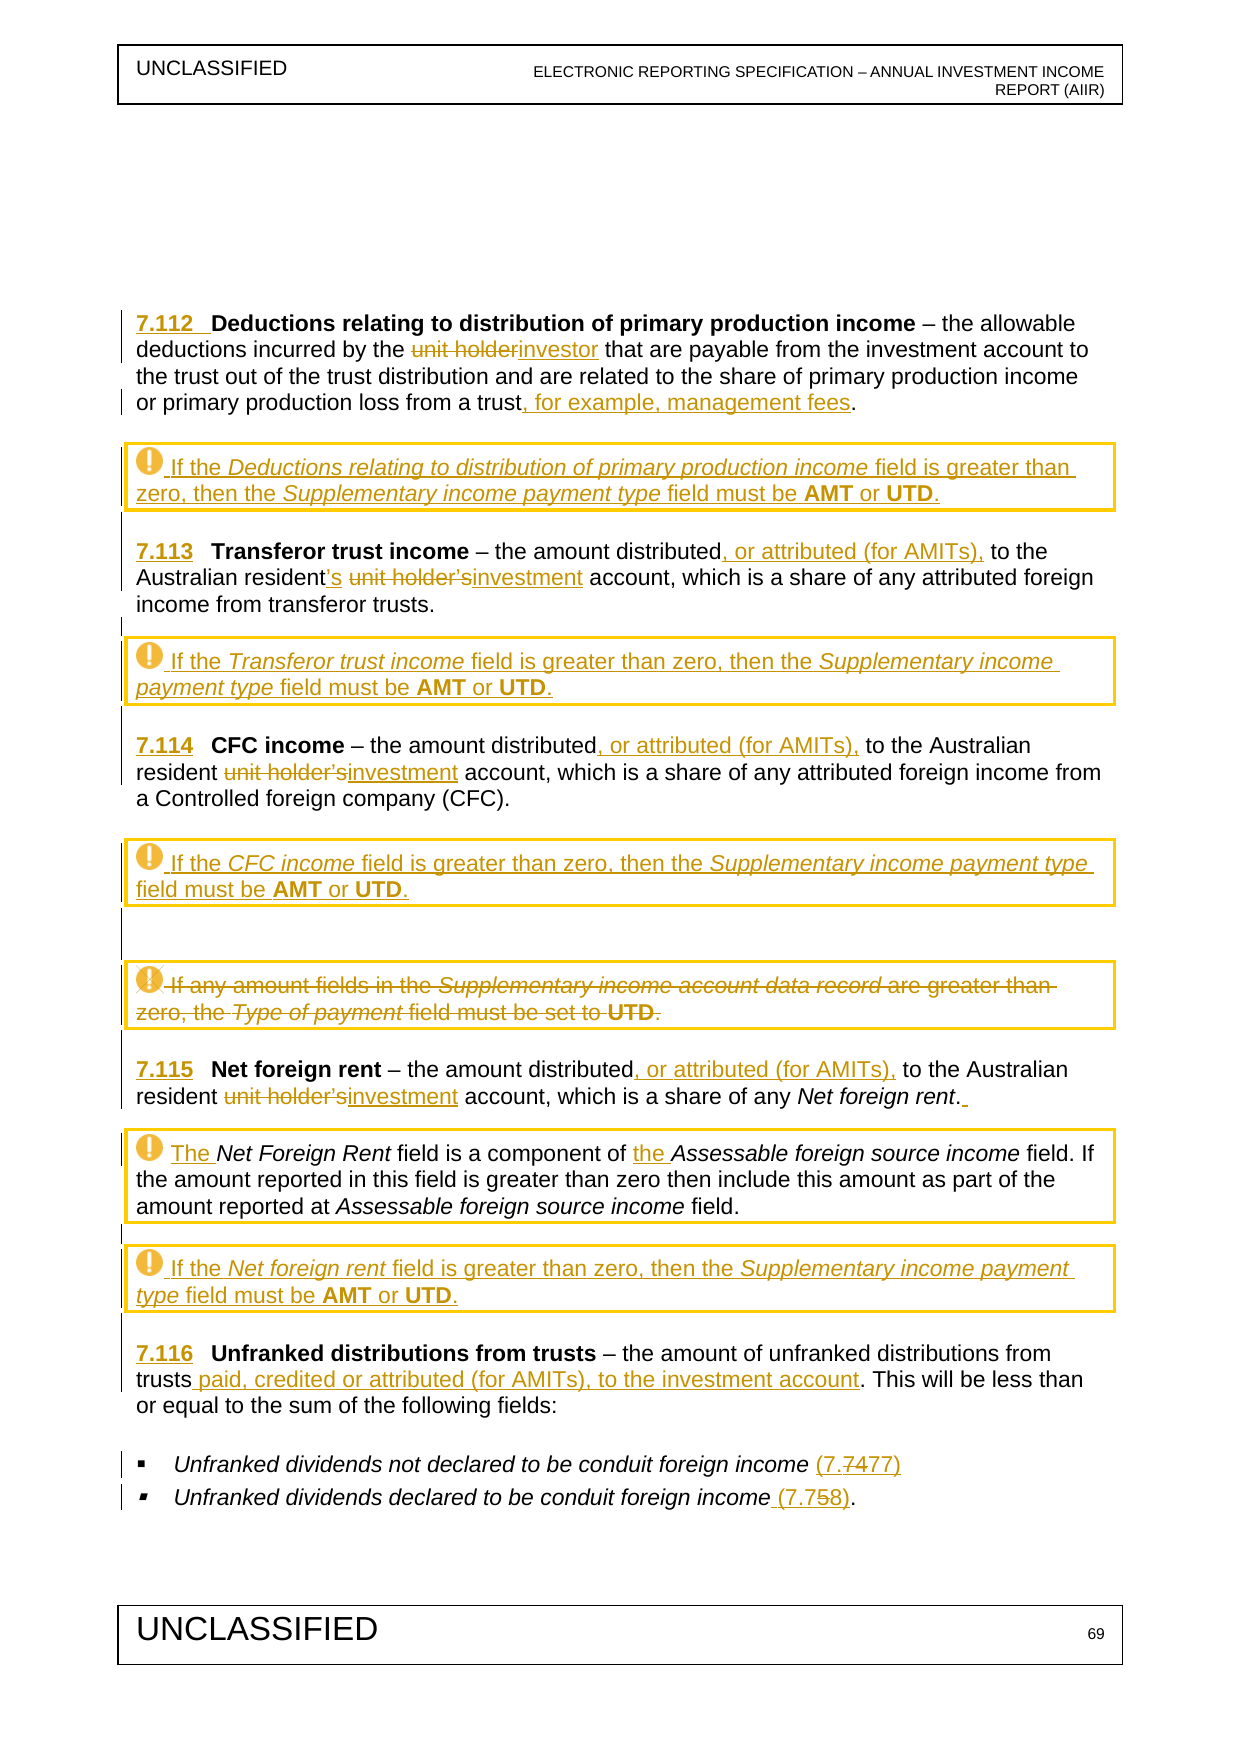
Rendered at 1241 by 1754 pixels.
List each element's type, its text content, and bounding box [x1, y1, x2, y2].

text Transferor trust income – the amount distributed to the Australian resident account, which is a share of any attributed foreign income from transferor trusts. [136, 538, 1104, 617]
text Net foreign rent – the amount distributed to the Australian resident account, which is a share of any Net foreign rent. [136, 1056, 1104, 1109]
picture [135, 447, 164, 476]
text Unfranked distributions from trusts – the amount of unfranked distributions from trusts. This will be less than or equal to the sum of the following fields: [136, 1340, 1104, 1419]
list Unfranked dividends declared to be conduit foreign income. [136, 1484, 1104, 1510]
text CFC income – the amount distributed to the Australian resident account, which is a share of any attributed foreign income from a Controlled foreign company (CFC). [136, 732, 1104, 811]
list Unfranked dividends not declared to be conduit foreign income [136, 1451, 1104, 1478]
picture [135, 1248, 164, 1277]
picture [135, 1133, 164, 1162]
text Deductions relating to distribution of primary production income – the allowable deductions incurred by the that are payable from the investment account to the trust out of the trust distribution and are related to the share of primary production income or primary production loss from a trust. [136, 310, 1104, 415]
picture [135, 641, 164, 670]
picture [137, 981, 163, 994]
text Net Foreign Rent field is a component of Assessable foreign source income field. If the amount reported in this field is greater than zero then include this amount as part of the amount reported at Assessable foreign source income field. [128, 1131, 1113, 1221]
picture [135, 842, 164, 871]
picture [135, 966, 149, 993]
picture [151, 967, 164, 992]
picture [137, 965, 163, 978]
